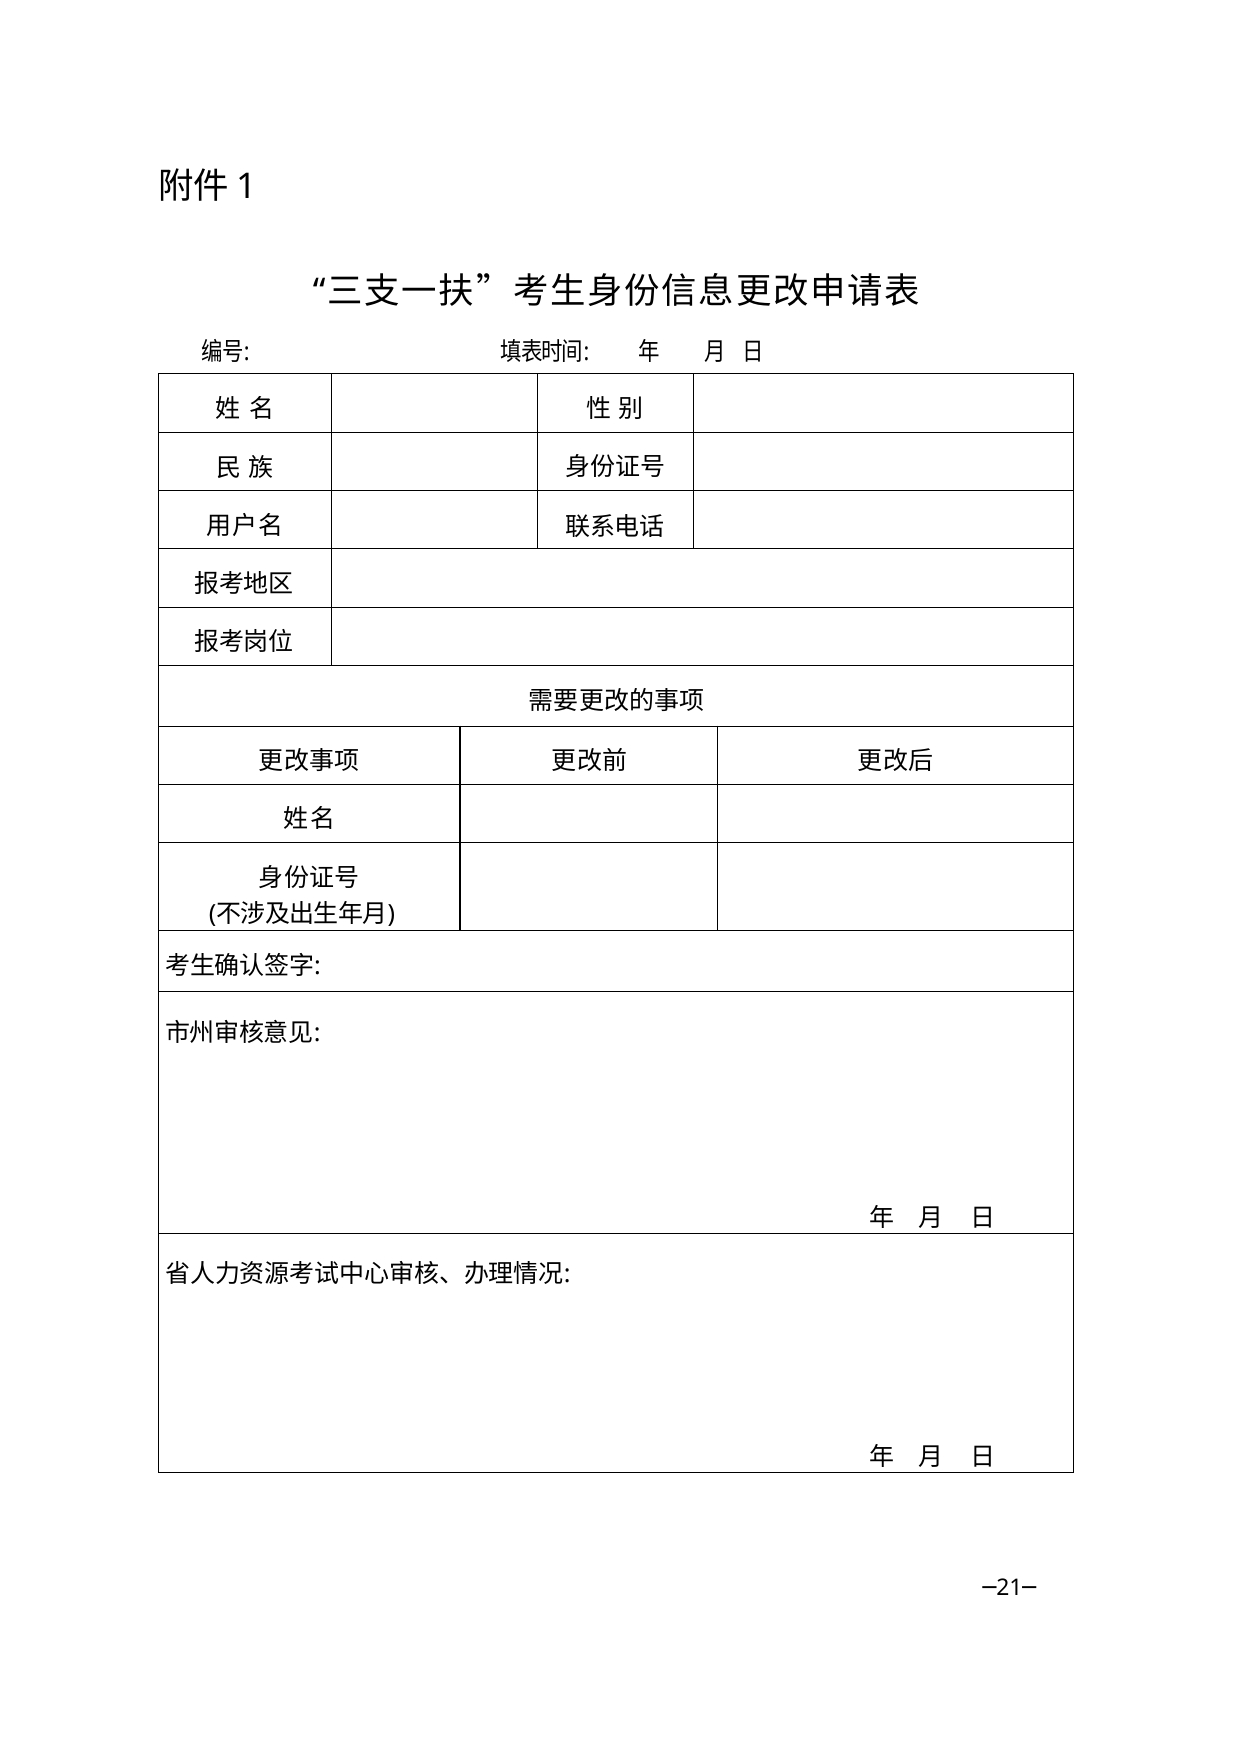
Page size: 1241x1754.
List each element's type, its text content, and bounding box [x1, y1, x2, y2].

table_cell 年 月 日 [159, 1109, 1073, 1233]
table_cell 需要更改的事项 [159, 666, 1073, 726]
table_cell 报考地区 [159, 549, 331, 607]
text 附件1 [159, 161, 1074, 208]
table_cell 报考岗位 [159, 608, 331, 665]
table_cell 省人力资源考试中心审核、办理情况: [159, 1234, 1073, 1354]
table_cell 姓名 [159, 785, 459, 842]
table_header 性 别 [538, 374, 693, 431]
table_cell 联系电话 [538, 491, 693, 548]
table_header 姓 名 [159, 374, 331, 431]
table_cell [332, 491, 537, 548]
table_header [694, 374, 1073, 431]
table_header [332, 374, 537, 431]
table_cell [461, 843, 717, 929]
table_cell [332, 549, 1073, 607]
table_cell 民 族 [159, 433, 331, 490]
table_cell 年 月 日 [159, 1354, 1073, 1472]
table_cell [718, 843, 1073, 929]
table_cell [718, 785, 1073, 842]
table_cell 考生确认签字: [159, 931, 1073, 991]
table_cell 身份证号 (不涉及出生年月) [159, 843, 459, 929]
table_cell 身份证号 [538, 433, 693, 490]
text “三支一扶”考生身份信息更改申请表 [159, 266, 1074, 312]
table_cell 更改前 [461, 727, 717, 783]
table_cell [332, 608, 1073, 665]
table_cell 市州审核意见: [159, 992, 1073, 1109]
table_cell [694, 491, 1073, 548]
table_cell 更改事项 [159, 727, 459, 783]
table_cell 更改后 [718, 727, 1073, 783]
table_cell [461, 785, 717, 842]
table_cell 用户名 [159, 491, 331, 548]
table_cell [332, 433, 537, 490]
table_cell [694, 433, 1073, 490]
text 编号: 填表时间: 年 月 日 [159, 334, 1074, 367]
